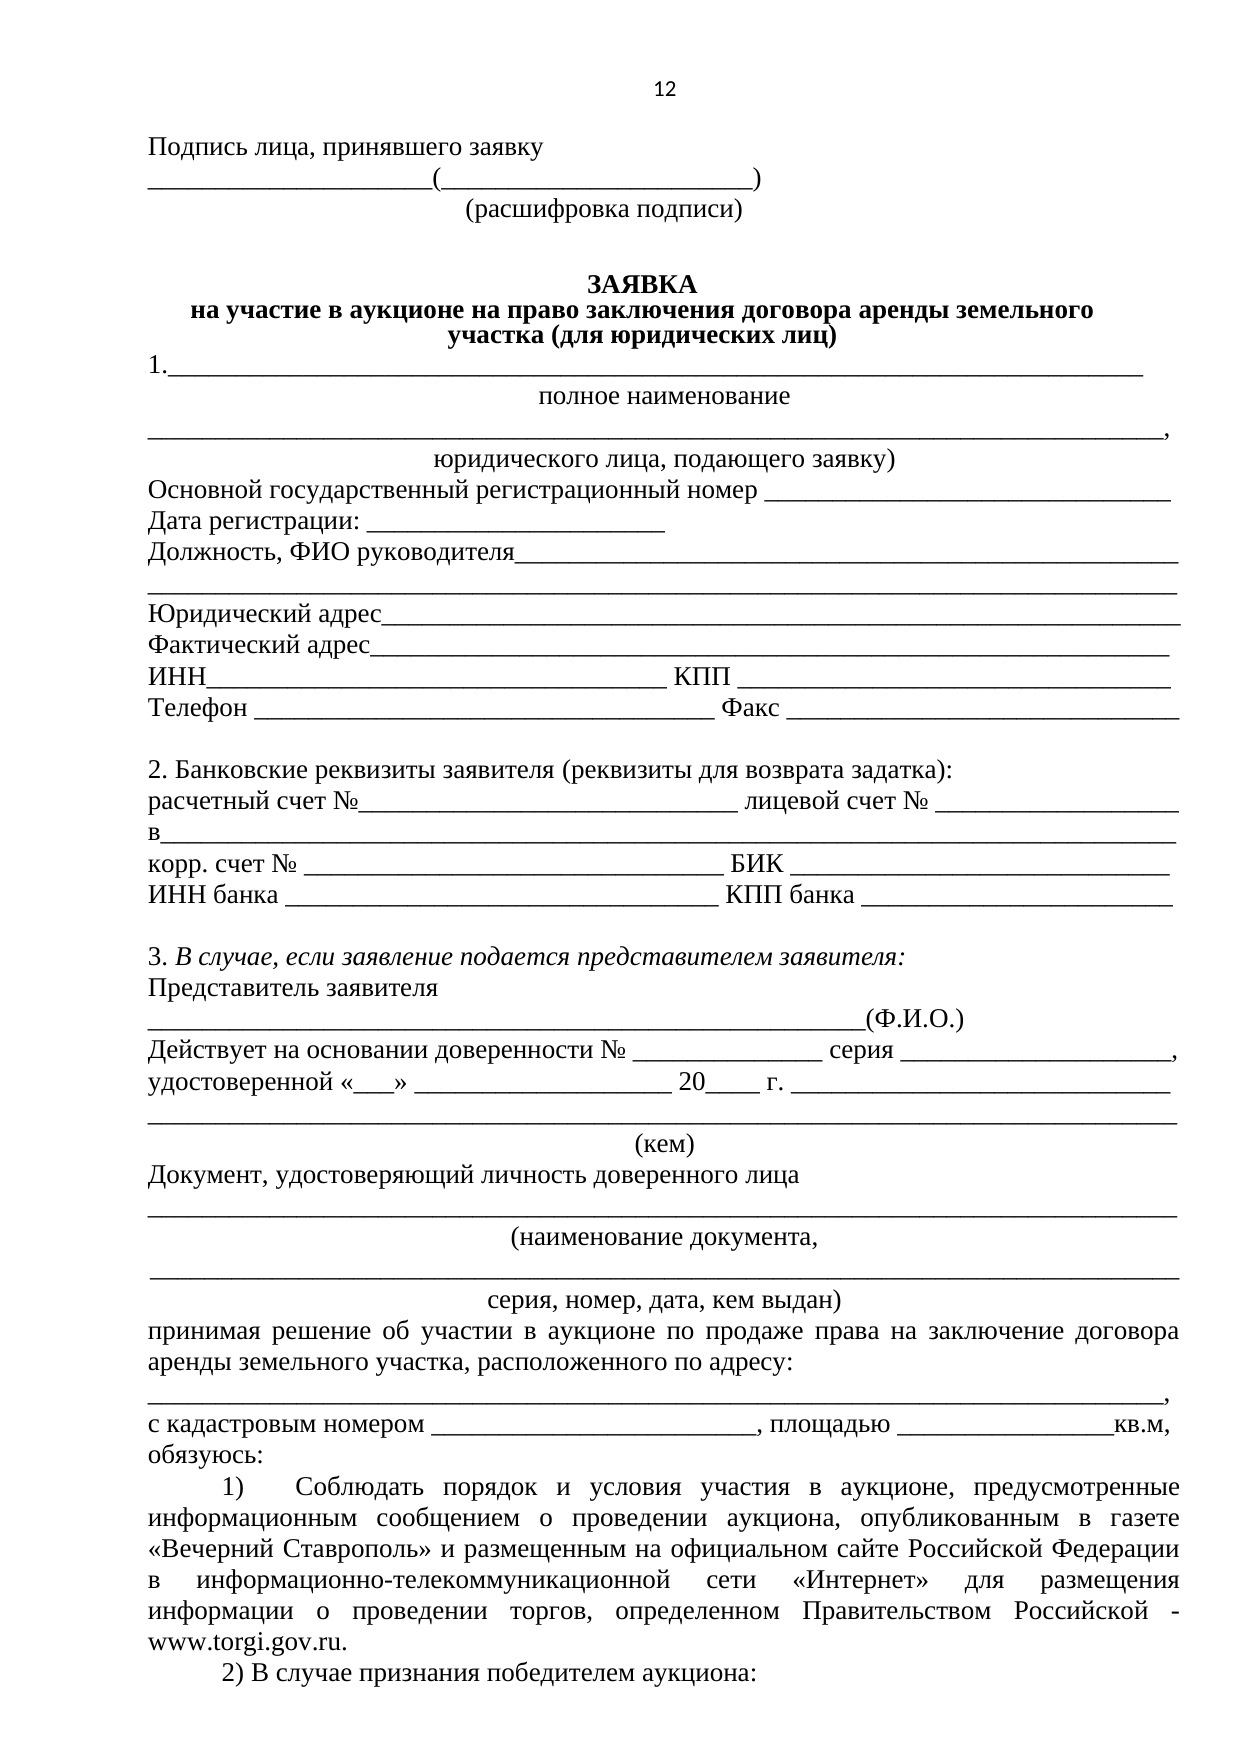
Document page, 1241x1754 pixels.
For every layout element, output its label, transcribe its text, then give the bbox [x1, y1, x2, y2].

text Действует на основании доверенности № ______________ серия ____________________, [148, 1033, 1181, 1065]
text (кем) [148, 1127, 1181, 1158]
text Дата регистрации: ______________________ [148, 504, 1181, 535]
text корр. счет № _______________________________ БИК ____________________________ [148, 847, 1181, 878]
text полное наименование [148, 379, 1181, 411]
text ____________________________________________________________________________ [148, 566, 1181, 597]
text Юридический адрес___________________________________________________________ [148, 597, 1181, 629]
text принимая решение об участии в аукционе по продаже права на заключение договора аренды земельного участка, расположенного по адресу: [148, 1314, 1181, 1376]
text (расшифровка подписи) [148, 192, 1181, 223]
text расчетный счет №____________________________ лицевой счет № __________________ [148, 784, 1181, 816]
text Должность, ФИО руководителя_________________________________________________ [148, 535, 1181, 566]
text с кадастровым номером ________________________, площадью ________________кв.м, [148, 1407, 1181, 1438]
text Основной государственный регистрационный номер ______________________________ [148, 473, 1181, 504]
text Телефон __________________________________ Факс _____________________________ [148, 691, 1181, 722]
text ИНН__________________________________ КПП ________________________________ [148, 660, 1181, 691]
text ИНН банка ________________________________ КПП банка _______________________ [148, 878, 1181, 909]
text обязуюсь: [148, 1438, 1181, 1469]
text удостоверенной «___» ___________________ 20____ г. ____________________________ [148, 1065, 1181, 1096]
text Представитель заявителя _____________________________________________________(Ф.И.О.) [148, 971, 1181, 1033]
text на участие в аукционе на право заключения договора аренды земельного участка (для юридических лиц) [148, 298, 1137, 348]
text ___________________________________________________________________________, [148, 1376, 1181, 1407]
text 1.________________________________________________________________________ [148, 348, 1181, 379]
text 2) В случае признания победителем аукциона: [148, 1656, 1181, 1688]
text в___________________________________________________________________________ [148, 816, 1181, 847]
text ____________________________________________________________________________ [148, 1096, 1181, 1127]
text Подпись лица, принявшего заявку [148, 130, 1181, 161]
text Документ, удостоверяющий личность доверенного лица ____________________________________________________________________________ [148, 1158, 1181, 1220]
text _____________________(_______________________) [148, 161, 1181, 192]
text 1) Соблюдать порядок и условия участия в аукционе, предусмотренные информационным сообщением о проведении аукциона, опубликованным в газете «Вечерний Ставрополь» и размещенным на официальном сайте Российской Федерации в информационно-телекоммуникационной сети «Интернет» для размещения информации о проведении торгов, определенном Правительством Российской - www.torgi.gov.ru. [148, 1469, 1181, 1656]
text (наименование документа, ____________________________________________________________________________ [148, 1220, 1181, 1283]
text 2. Банковские реквизиты заявителя (реквизиты для возврата задатка): [148, 753, 1181, 784]
text ___________________________________________________________________________, [148, 411, 1181, 442]
text Фактический адрес___________________________________________________________ [148, 629, 1181, 660]
text 3. В случае, если заявление подается представителем заявителя: [148, 940, 1181, 971]
text ЗАЯВКА [148, 273, 1137, 298]
text юридического лица, подающего заявку) [148, 442, 1181, 473]
text серия, номер, дата, кем выдан) [148, 1283, 1181, 1314]
